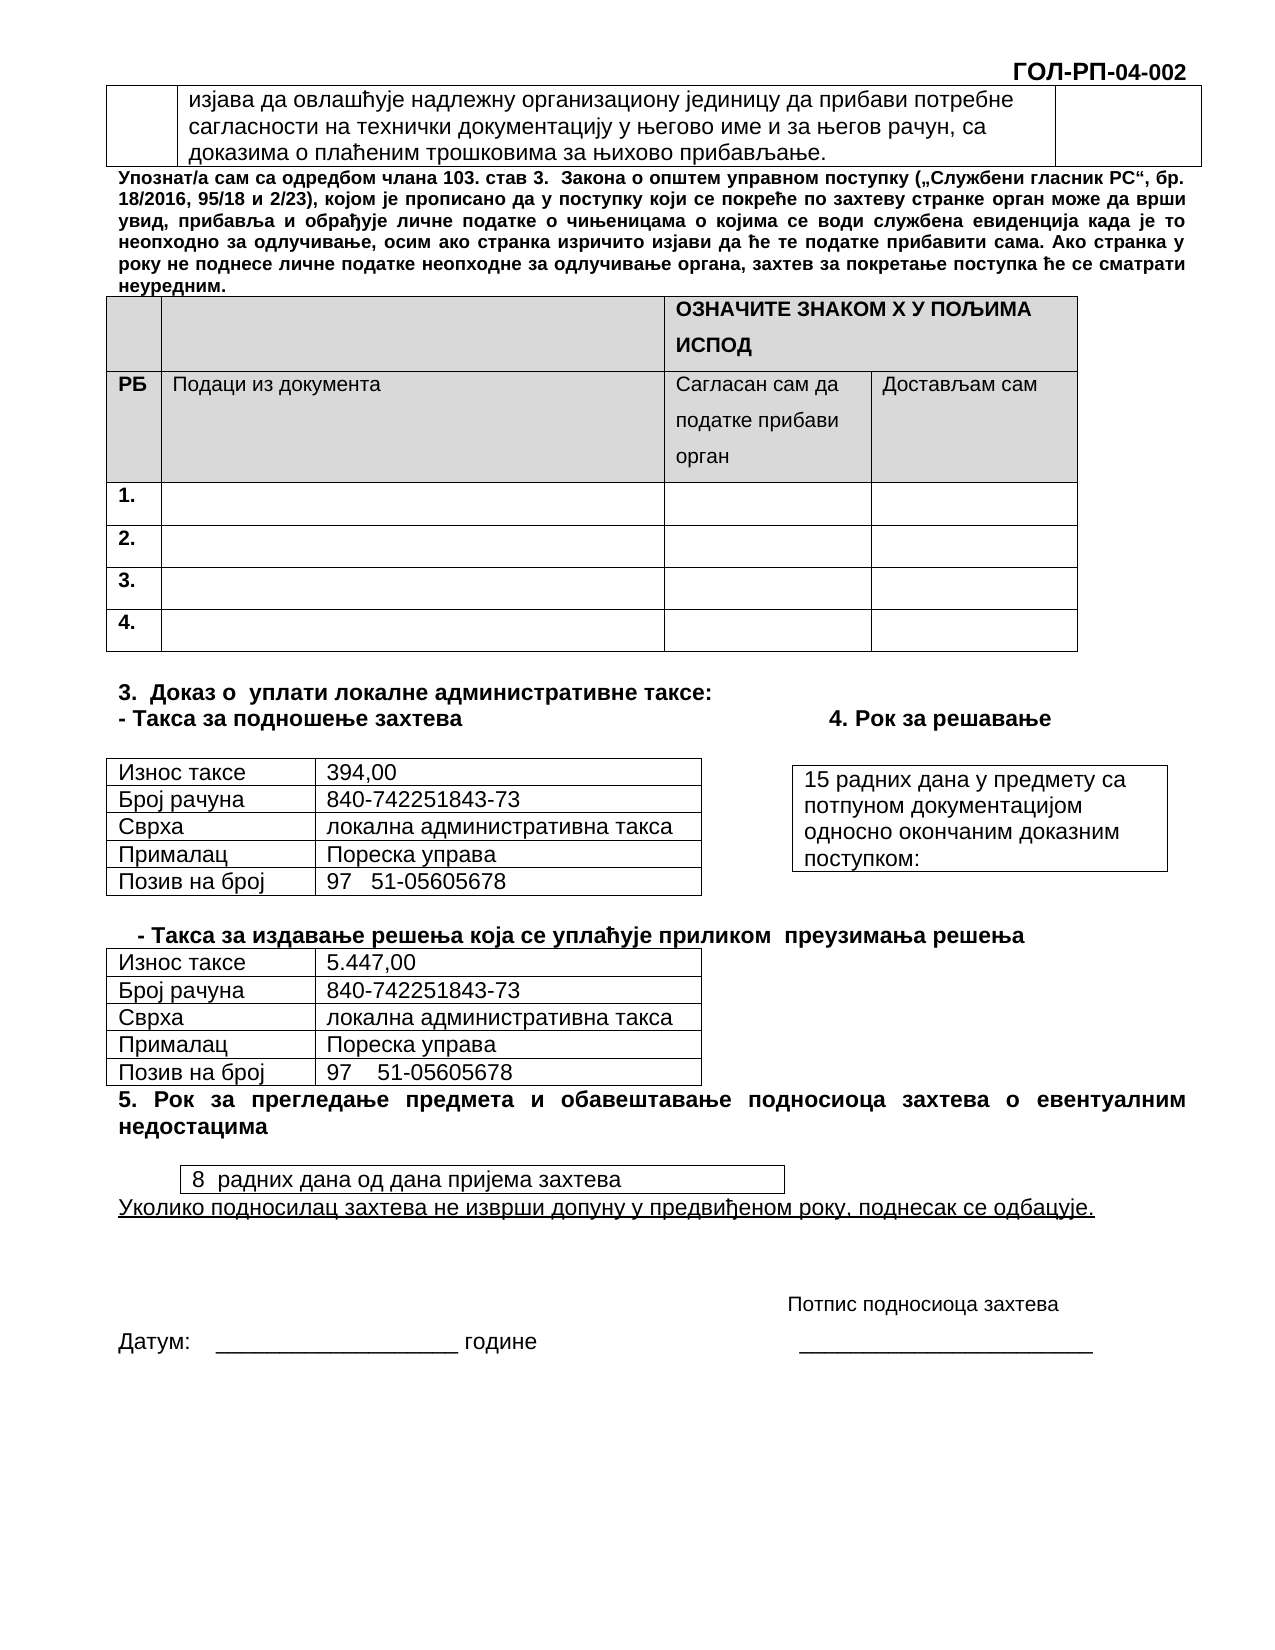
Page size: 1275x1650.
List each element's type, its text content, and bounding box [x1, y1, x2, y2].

table_cell РБ [107, 372, 161, 482]
table_cell [872, 483, 1077, 524]
text Упознат/а сам са одредбом члана 103. став 3. Закона о општем управном поступку („Службени гласник РС“, бр. 18/2016, 95/18 и 2/23), којом је прописано да у поступку који се покреће по захтеву странке орган може да врши увид, прибавља и обрађује личне податке о чињеницама о којима се води службена евиденција када је то неопходно за одлучивање, осим ако странка изричито изјави да ће те податке прибавити сама. Ако странка у року не поднесе личне податке неопходне за одлучивање органа, захтев за покретање поступка ће се сматрати неуредним. [118, 167, 1186, 296]
table_cell 4. [107, 610, 161, 651]
table_cell 2. [107, 526, 161, 567]
table_cell [872, 610, 1077, 651]
table_header 5.447,00 [316, 949, 701, 976]
table_cell [162, 483, 664, 524]
table_cell [1056, 86, 1201, 166]
table_cell [162, 610, 664, 651]
table_cell [665, 610, 871, 651]
table_header Износ таксе [107, 949, 315, 976]
table_cell [162, 526, 664, 567]
table_cell [665, 568, 871, 609]
table_cell локална административна такса [316, 1004, 701, 1030]
table_cell Број рачуна [107, 786, 315, 812]
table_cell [178, 86, 1055, 166]
table_cell Позив на број [107, 1059, 315, 1085]
table_cell 3. [107, 568, 161, 609]
table_cell [872, 526, 1077, 567]
table_header 8 радних дана од дана пријема захтева [181, 1166, 784, 1193]
table_cell Пореска управа [316, 1031, 701, 1058]
table_cell Сврха [107, 1004, 315, 1030]
text Потпис подносиоца захтева [118, 1292, 1186, 1316]
text - Такса за издавање решења која се уплаћује приликом преузимања решења [118, 922, 1186, 948]
table_cell 1. [107, 483, 161, 524]
table_header Износ таксе [107, 759, 315, 785]
text 3. Доказ о уплати локалне административне таксе: [118, 678, 1186, 705]
table_cell 97 51-05605678 [316, 1059, 701, 1085]
text - Такса за подношење захтева 4. Рок за решавање [118, 705, 1186, 731]
table_cell Прималац [107, 841, 315, 867]
table_cell [665, 526, 871, 567]
table_cell 840-742251843-73 [316, 786, 701, 812]
table_cell Број рачуна [107, 977, 315, 1003]
table_cell 840-742251843-73 [316, 977, 701, 1003]
table_cell [665, 483, 871, 524]
table_cell Подаци из документа [162, 372, 664, 482]
table_cell локална административна такса [316, 813, 701, 840]
text 5. Рок за прегледање предмета и обавештавање подносиоца захтева о евентуалним недостацима [118, 1086, 1186, 1139]
table_cell Позив на број [107, 868, 315, 894]
table_cell 5 [107, 86, 177, 166]
table_cell [162, 568, 664, 609]
table_cell Пореска управа [316, 841, 701, 867]
table_cell [872, 568, 1077, 609]
table_header 15 радних дана у предмету са потпуном документацијом односно окончаним доказним поступком: [793, 766, 1167, 871]
table_cell Сагласан сам да податке прибави орган [665, 372, 871, 482]
table_header [107, 297, 161, 371]
table_cell Прималац [107, 1031, 315, 1058]
table_cell Достављам сам [872, 372, 1077, 482]
table_header [162, 297, 664, 371]
text Уколико подносилац захтева не изврши допуну у предвиђеном року, поднесак се одбацује. [118, 1194, 1186, 1220]
table_header 394,00 [316, 759, 701, 785]
table_cell Сврха [107, 813, 315, 840]
text Датум: ___________________ године _______________________ [118, 1328, 1186, 1354]
table_header ОЗНАЧИТЕ ЗНАКОМ X У ПОЉИМА ИСПОД [665, 297, 1077, 371]
table_cell 97 51-05605678 [316, 868, 701, 894]
